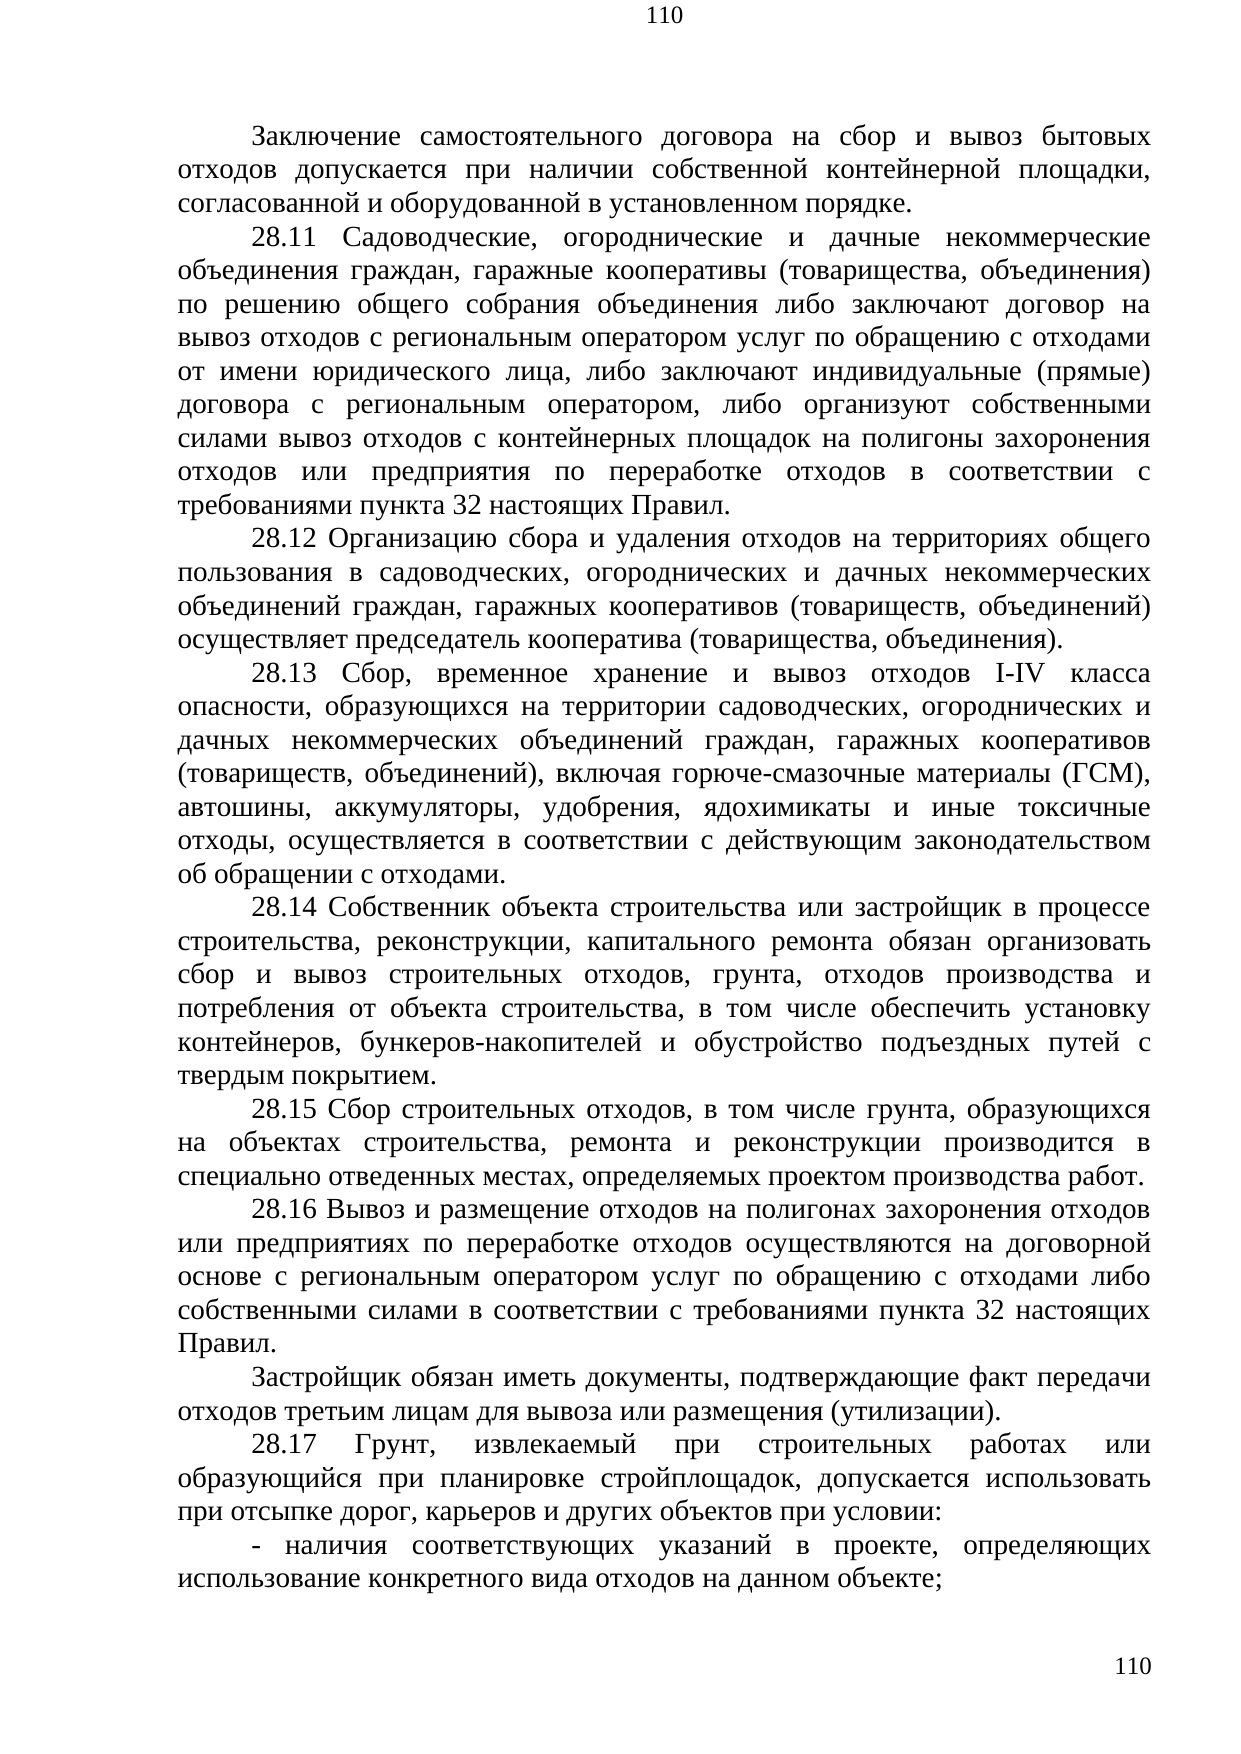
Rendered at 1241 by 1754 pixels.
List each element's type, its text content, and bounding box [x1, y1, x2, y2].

text - наличия соответствующих указаний в проекте, определяющих использование конкретного вида отходов на данном объекте; [177, 1527, 1152, 1594]
text 28.12 Организацию сбора и удаления отходов на территориях общего пользования в садоводческих, огороднических и дачных некоммерческих объединений граждан, гаражных кооперативов (товариществ, объединений) осуществляет председатель кооператива (товарищества, объединения). [177, 521, 1152, 655]
text Застройщик обязан иметь документы, подтверждающие факт передачи отходов третьим лицам для вывоза или размещения (утилизации). [177, 1359, 1152, 1426]
text 28.13 Сбор, временное хранение и вывоз отходов I-IV класса опасности, образующихся на территории садоводческих, огороднических и дачных некоммерческих объединений граждан, гаражных кооперативов (товариществ, объединений), включая горюче-смазочные материалы (ГСМ), автошины, аккумуляторы, удобрения, ядохимикаты и иные токсичные отходы, осуществляется в соответствии с действующим законодательством об обращении с отходами. [177, 655, 1152, 889]
text 28.14 Собственник объекта строительства или застройщик в процессе строительства, реконструкции, капитального ремонта обязан организовать сбор и вывоз строительных отходов, грунта, отходов производства и потребления от объекта строительства, в том числе обеспечить установку контейнеров, бункеров-накопителей и обустройство подъездных путей с твердым покрытием. [177, 889, 1152, 1091]
text 28.15 Сбор строительных отходов, в том числе грунта, образующихся на объектах строительства, ремонта и реконструкции производится в специально отведенных местах, определяемых проектом производства работ. [177, 1091, 1152, 1191]
text Заключение самостоятельного договора на сбор и вывоз бытовых отходов допускается при наличии собственной контейнерной площадки, согласованной и оборудованной в установленном порядке. [177, 118, 1152, 219]
text 28.16 Вывоз и размещение отходов на полигонах захоронения отходов или предприятиях по переработке отходов осуществляются на договорной основе с региональным оператором услуг по обращению с отходами либо собственными силами в соответствии с требованиями пункта 32 настоящих Правил. [177, 1191, 1152, 1359]
text 28.11 Садоводческие, огороднические и дачные некоммерческие объединения граждан, гаражные кооперативы (товарищества, объединения) по решению общего собрания объединения либо заключают договор на вывоз отходов с региональным оператором услуг по обращению с отходами от имени юридического лица, либо заключают индивидуальные (прямые) договора с региональным оператором, либо организуют собственными силами вывоз отходов с контейнерных площадок на полигоны захоронения отходов или предприятия по переработке отходов в соответствии с требованиями пункта 32 настоящих Правил. [177, 219, 1152, 521]
text 28.17 Грунт, извлекаемый при строительных работах или образующийся при планировке стройплощадок, допускается использовать при отсыпке дорог, карьеров и других объектов при условии: [177, 1426, 1152, 1527]
